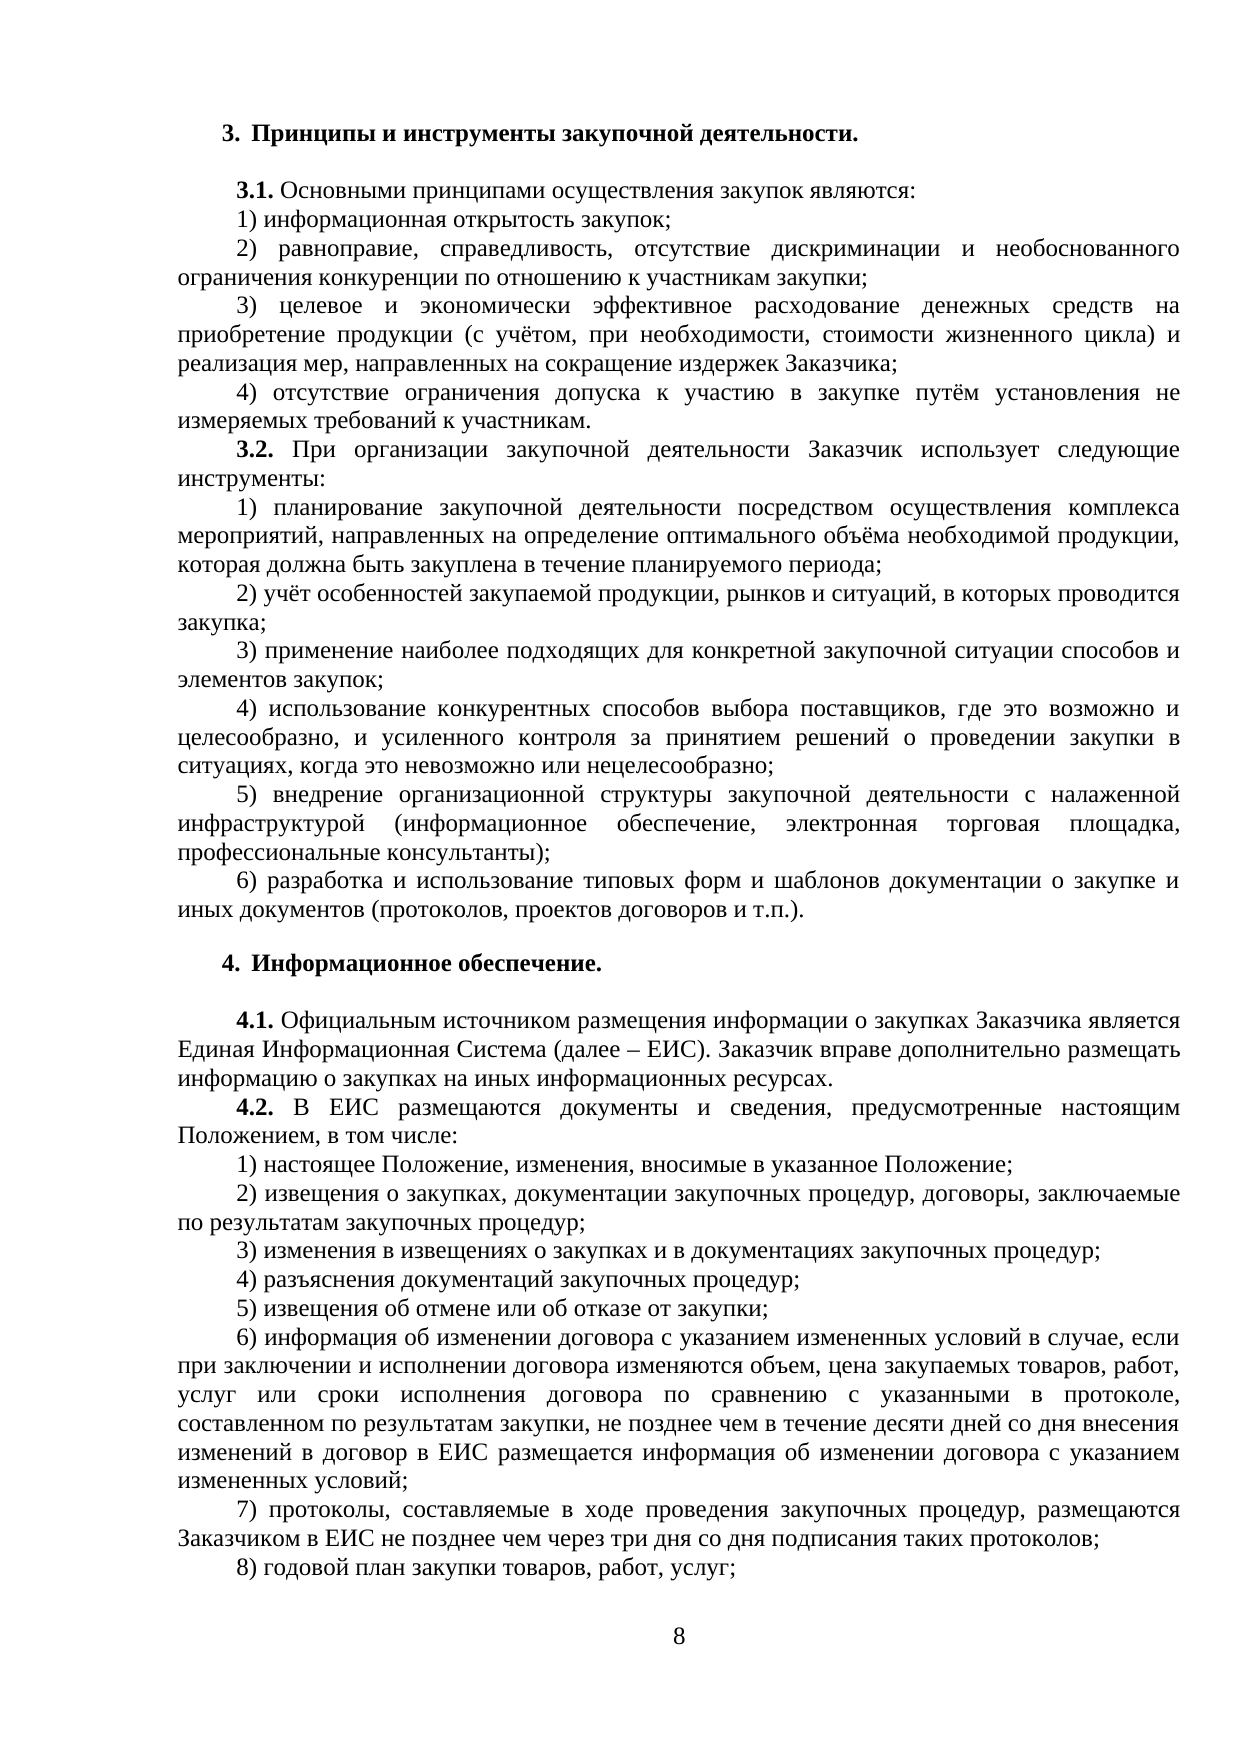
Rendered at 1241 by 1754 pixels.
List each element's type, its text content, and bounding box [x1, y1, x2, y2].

text 5) внедрение организационной структуры закупочной деятельности с налаженной инфраструктурой (информационное обеспечение, электронная торговая площадка, профессиональные консультанты); [177, 779, 1181, 866]
text 1) настоящее Положение, изменения, вносимые в указанное Положение; [177, 1149, 1181, 1178]
text 2) учёт особенностей закупаемой продукции, рынков и ситуаций, в которых проводится закупка; [177, 578, 1181, 636]
text 5) извещения об отмене или об отказе от закупки; [177, 1293, 1181, 1322]
list Информационное обеспечение. [207, 948, 1181, 977]
list 2) равноправие, справедливость, отсутствие дискриминации и необоснованного ограничения конкуренции по отношению к участникам закупки; [177, 233, 1181, 291]
list 4) отсутствие ограничения допуска к участию в закупке путём установления не измеряемых требований к участникам. [177, 377, 1181, 434]
list 1) информационная открытость закупок; [236, 204, 1181, 233]
text 6) информация об изменении договора с указанием измененных условий в случае, если при заключении и исполнении договора изменяются объем, цена закупаемых товаров, работ, услуг или сроки исполнения договора по сравнению с указанными в протоколе, составленном по результатам закупки, не позднее чем в течение десяти дней со дня внесения изменений в договор в ЕИС размещается информация об изменении договора с указанием измененных условий; [177, 1322, 1181, 1494]
text 3.2. При организации закупочной деятельности Заказчик использует следующие инструменты: [177, 434, 1181, 492]
list Принципы и инструменты закупочной деятельности. [207, 118, 965, 147]
text 3) применение наиболее подходящих для конкретной закупочной ситуации способов и элементов закупок; [177, 636, 1181, 693]
text 4.1. Официальным источником размещения информации о закупках Заказчика является Единая Информационная Система (далее – ЕИС). Заказчик вправе дополнительно размещать информацию о закупках на иных информационных ресурсах. [177, 1006, 1181, 1092]
text 1) планирование закупочной деятельности посредством осуществления комплекса мероприятий, направленных на определение оптимального объёма необходимой продукции, которая должна быть закуплена в течение планируемого периода; [177, 492, 1181, 578]
list 3) целевое и экономически эффективное расходование денежных средств на приобретение продукции (с учётом, при необходимости, стоимости жизненного цикла) и реализация мер, направленных на сокращение издержек Заказчика; [177, 291, 1181, 377]
text 2) извещения о закупках, документации закупочных процедур, договоры, заключаемые по результатам закупочных процедур; [177, 1178, 1181, 1236]
text 3.1. Основными принципами осуществления закупок являются: [177, 176, 1181, 204]
text 4) использование конкурентных способов выбора поставщиков, где это возможно и целесообразно, и усиленного контроля за принятием решений о проведении закупки в ситуациях, когда это невозможно или нецелесообразно; [177, 693, 1181, 779]
text 4.2. В ЕИС размещаются документы и сведения, предусмотренные настоящим Положением, в том числе: [177, 1092, 1181, 1149]
text 3) изменения в извещениях о закупках и в документациях закупочных процедур; [177, 1236, 1181, 1264]
text 8) годовой план закупки товаров, работ, услуг; [177, 1552, 1181, 1581]
text 7) протоколы, составляемые в ходе проведения закупочных процедур, размещаются Заказчиком в ЕИС не позднее чем через три дня со дня подписания таких протоколов; [177, 1494, 1181, 1552]
text 6) разработка и использование типовых форм и шаблонов документации о закупке и иных документов (протоколов, проектов договоров и т.п.). [177, 866, 1181, 923]
text 4) разъяснения документаций закупочных процедур; [177, 1264, 1181, 1293]
